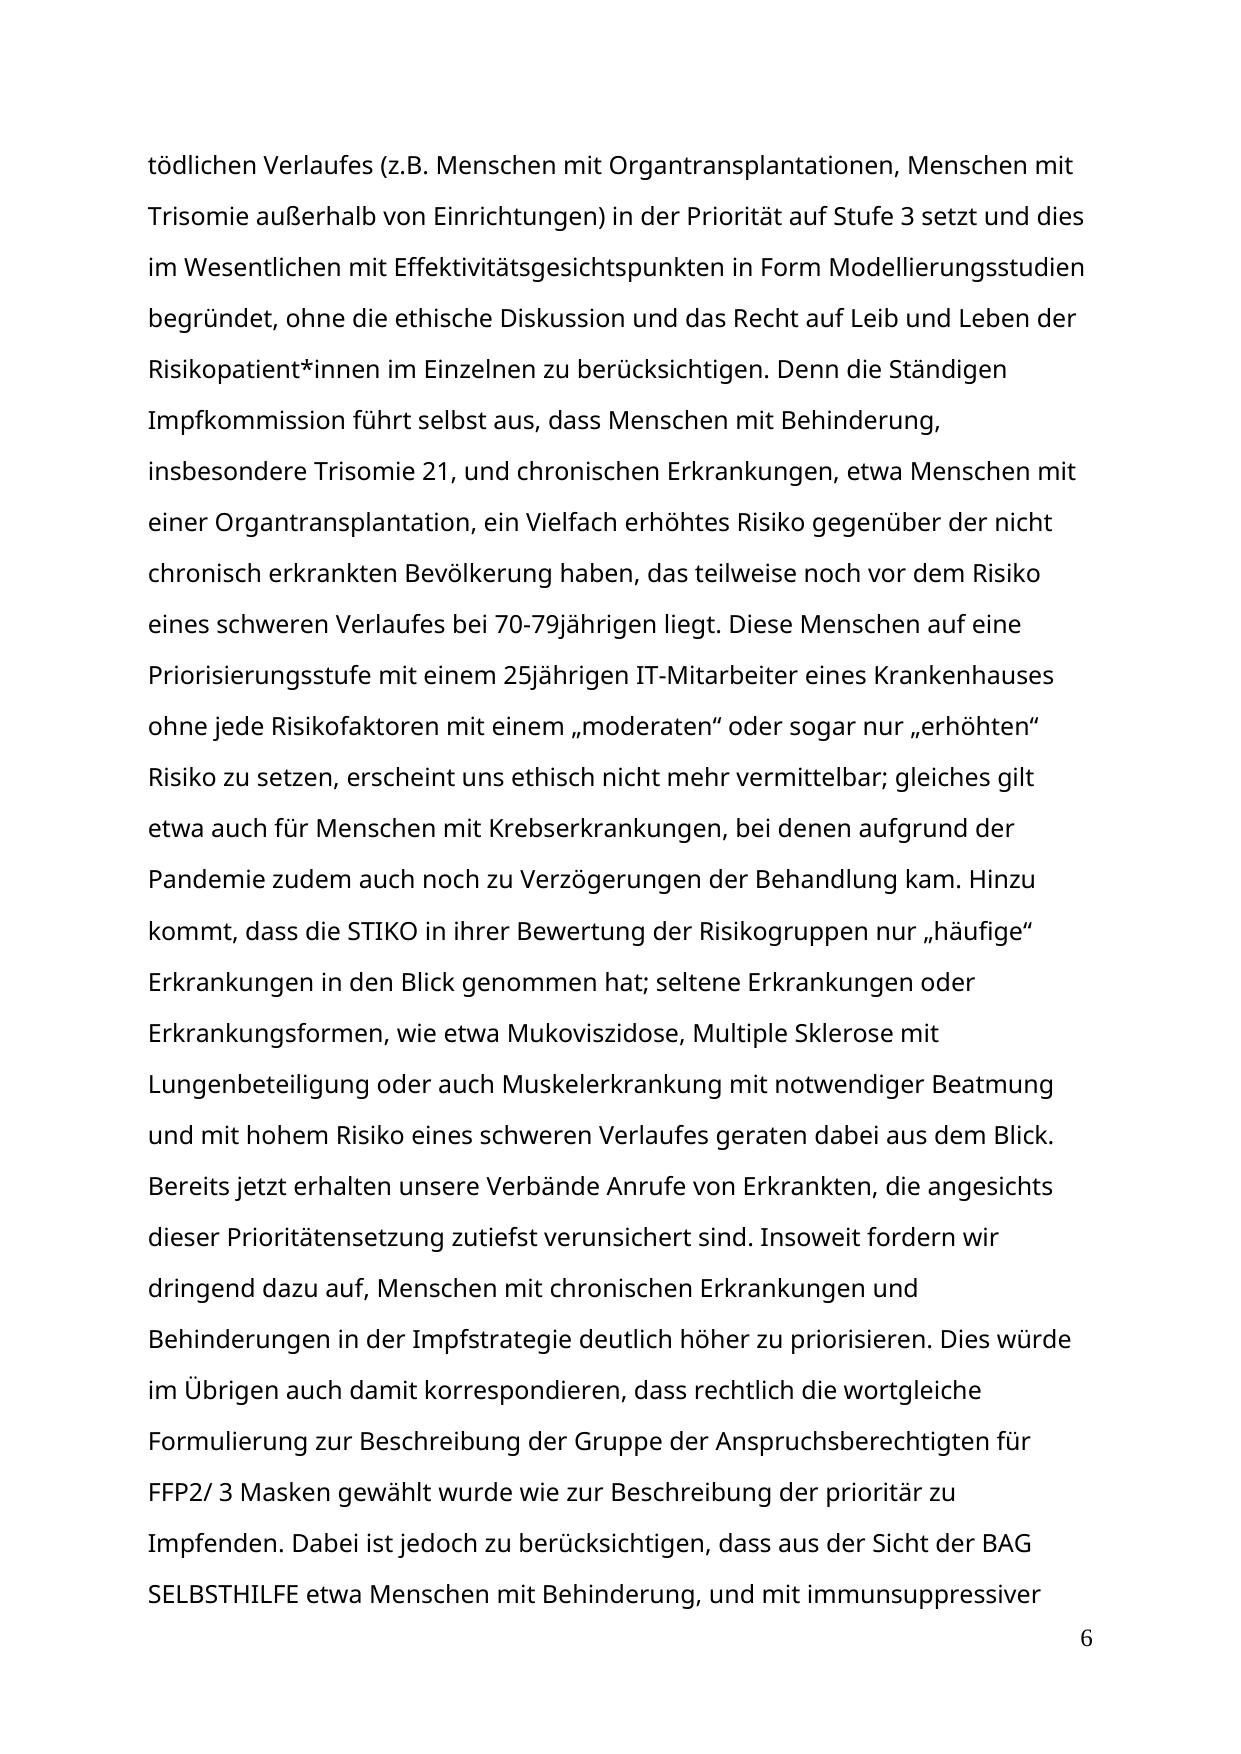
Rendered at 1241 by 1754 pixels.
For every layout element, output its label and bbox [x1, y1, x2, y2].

text [148, 148, 1093, 1611]
